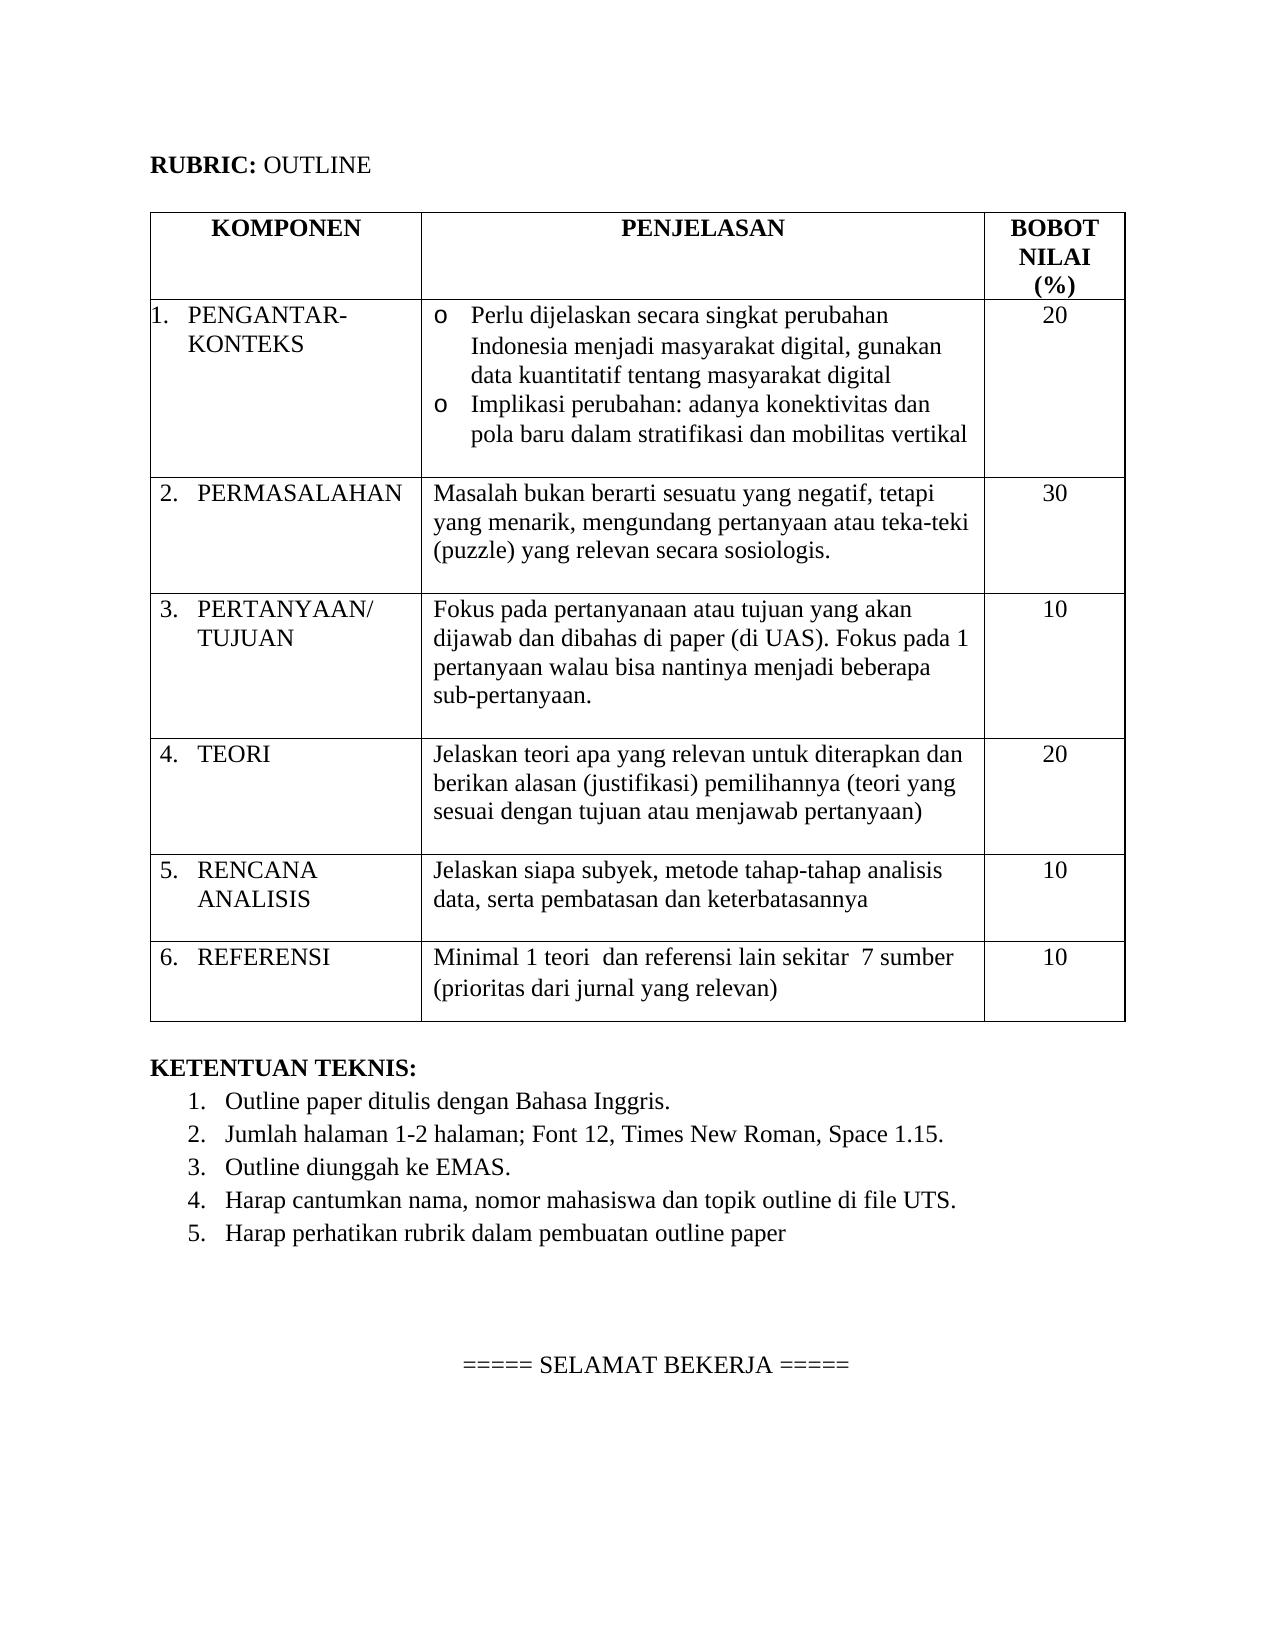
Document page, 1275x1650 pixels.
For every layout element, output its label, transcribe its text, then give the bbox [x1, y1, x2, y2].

table_cell Perlu dijelaskan secara singkat perubahan Indonesia menjadi masyarakat digital, gunakan data kuantitatif tentang masyarakat digital Implikasi perubahan: adanya konektivitas dan pola baru dalam stratifikasi dan mobilitas vertikal [422, 300, 984, 477]
list Harap perhatikan rubrik dalam pembuatan outline paper [187, 1218, 1125, 1247]
list Outline paper ditulis dengan Bahasa Inggris. [187, 1086, 1125, 1115]
text KETENTUAN TEKNIS: [150, 1053, 1125, 1082]
table_cell Minimal 1 teori dan referensi lain sekitar 7 sumber (prioritas dari jurnal yang relevan) [422, 942, 984, 1021]
table_cell REFERENSI [151, 942, 421, 1021]
table_header PENJELASAN [422, 213, 984, 299]
table_cell Jelaskan siapa subyek, metode tahap-tahap analisis data, serta pembatasan dan keterbatasannya [422, 855, 984, 941]
list Jumlah halaman 1-2 halaman; Font 12, Times New Roman, Space 1.15. [187, 1119, 1125, 1148]
table_header KOMPONEN [151, 213, 421, 299]
table_cell Fokus pada pertanyanaan atau tujuan yang akan dijawab dan dibahas di paper (di UAS). Fokus pada 1 pertanyaan walau bisa nantinya menjadi beberapa sub-pertanyaan. [422, 594, 984, 738]
table_cell Jelaskan teori apa yang relevan untuk diterapkan dan berikan alasan (justifikasi) pemilihannya (teori yang sesuai dengan tujuan atau menjawab pertanyaan) [422, 739, 984, 854]
table_cell 10 [985, 855, 1124, 941]
table_cell PERMASALAHAN [151, 478, 421, 593]
table_cell PENGANTAR-KONTEKS [151, 300, 421, 477]
table_cell TEORI [151, 739, 421, 854]
list Harap cantumkan nama, nomor mahasiswa dan topik outline di file UTS. [187, 1185, 1125, 1214]
table_cell RENCANA ANALISIS [151, 855, 421, 941]
text RUBRIC: OUTLINE [150, 150, 1125, 179]
table_cell 30 [985, 478, 1124, 593]
table_cell 20 [985, 300, 1124, 477]
table_cell Masalah bukan berarti sesuatu yang negatif, tetapi yang menarik, mengundang pertanyaan atau teka-teki (puzzle) yang relevan secara sosiologis. [422, 478, 984, 593]
list Outline diunggah ke EMAS. [187, 1152, 1125, 1181]
table_cell 20 [985, 739, 1124, 854]
text ===== SELAMAT BEKERJA ===== [187, 1350, 1125, 1379]
table_cell PERTANYAAN/ TUJUAN [151, 594, 421, 738]
table_cell 10 [985, 942, 1124, 1021]
table_header BOBOT NILAI (%) [985, 213, 1124, 299]
table_cell 10 [985, 594, 1124, 738]
